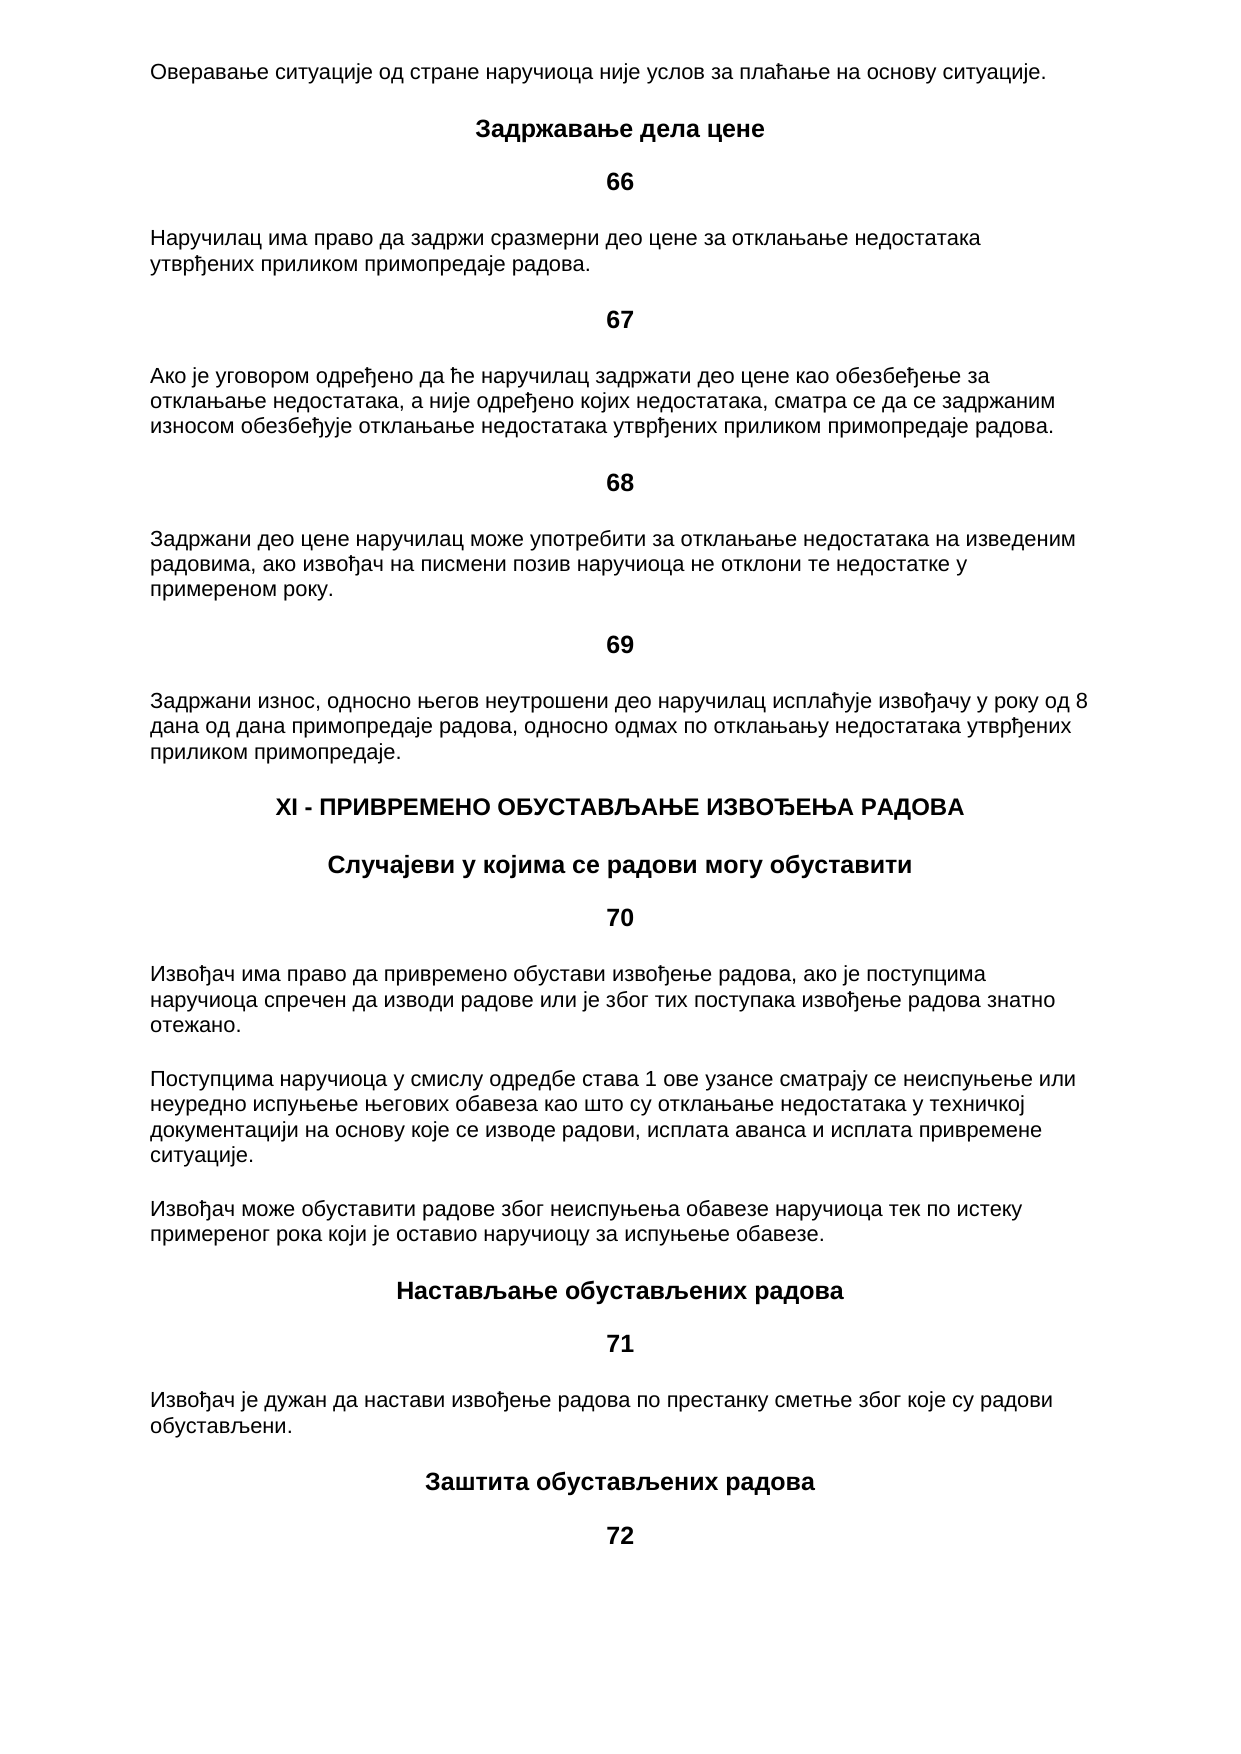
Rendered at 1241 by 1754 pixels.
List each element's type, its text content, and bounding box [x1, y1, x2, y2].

text Задржавање дела цене [150, 113, 1090, 142]
text Случајеви у којима се радови могу обуставити [150, 850, 1090, 878]
text Оверавање ситуације од стране наручиоца није услов за плаћање на основу ситуације. [150, 59, 1090, 84]
text Извођач може обуставити радове због неиспуњења обавезе наручиоца тек по истеку примереног рока који је оставио наручиоцу за испуњење обавезе. [150, 1196, 1090, 1247]
text Извођач је дужан да настави извођење радова по престанку сметње због које су радови обустављени. [150, 1387, 1090, 1438]
text 70 [150, 903, 1090, 932]
text Заштита обустављених радова [150, 1467, 1090, 1496]
text Наручилац има право да задржи сразмерни део цене за отклањање недостатака утврђених приликом примопредаје радова. [150, 225, 1090, 276]
text Задржани износ, односно његов неутрошени део наручилац исплаћује извођачу у року од 8 дана од дана примопредаје радова, односно одмах по отклањању недостатака утврђених приликом примопредаје. [150, 688, 1090, 764]
text Настављање обустављених радова [150, 1276, 1090, 1304]
text 66 [150, 167, 1090, 196]
text Задржани део цене наручилац може употребити за отклањање недостатака на изведеним радовима, ако извођач на писмени позив наручиоца не отклони те недостатке у примереном року. [150, 525, 1090, 601]
text 72 [150, 1521, 1090, 1549]
text 68 [150, 467, 1090, 496]
text Поступцима наручиоца у смислу одредбе става 1 ове узансе сматрају се неиспуњење или неуредно испуњење његових обавеза као што су отклањање недостатака у техничкој документацији на основу које се изводе радови, исплата аванса и исплата привремене ситуације. [150, 1066, 1090, 1167]
text 69 [150, 630, 1090, 659]
text 71 [150, 1329, 1090, 1358]
text Ако је уговором одређено да ће наручилац задржати део цене као обезбеђење за отклањање недостатака, а није одређено којих недостатака, сматра се да се задржаним износом обезбеђује отклањање недостатака утврђених приликом примопредаје радова. [150, 363, 1090, 438]
text Извођач има право да привремено обустави извођење радова, ако је поступцима наручиоца спречен да изводи радове или је због тих поступака извођење радова знатно отежано. [150, 961, 1090, 1037]
text XI - ПРИВРЕМЕНО ОБУСТАВЉАЊЕ ИЗВОЂЕЊА РАДОВА [150, 793, 1090, 821]
text 67 [150, 305, 1090, 333]
